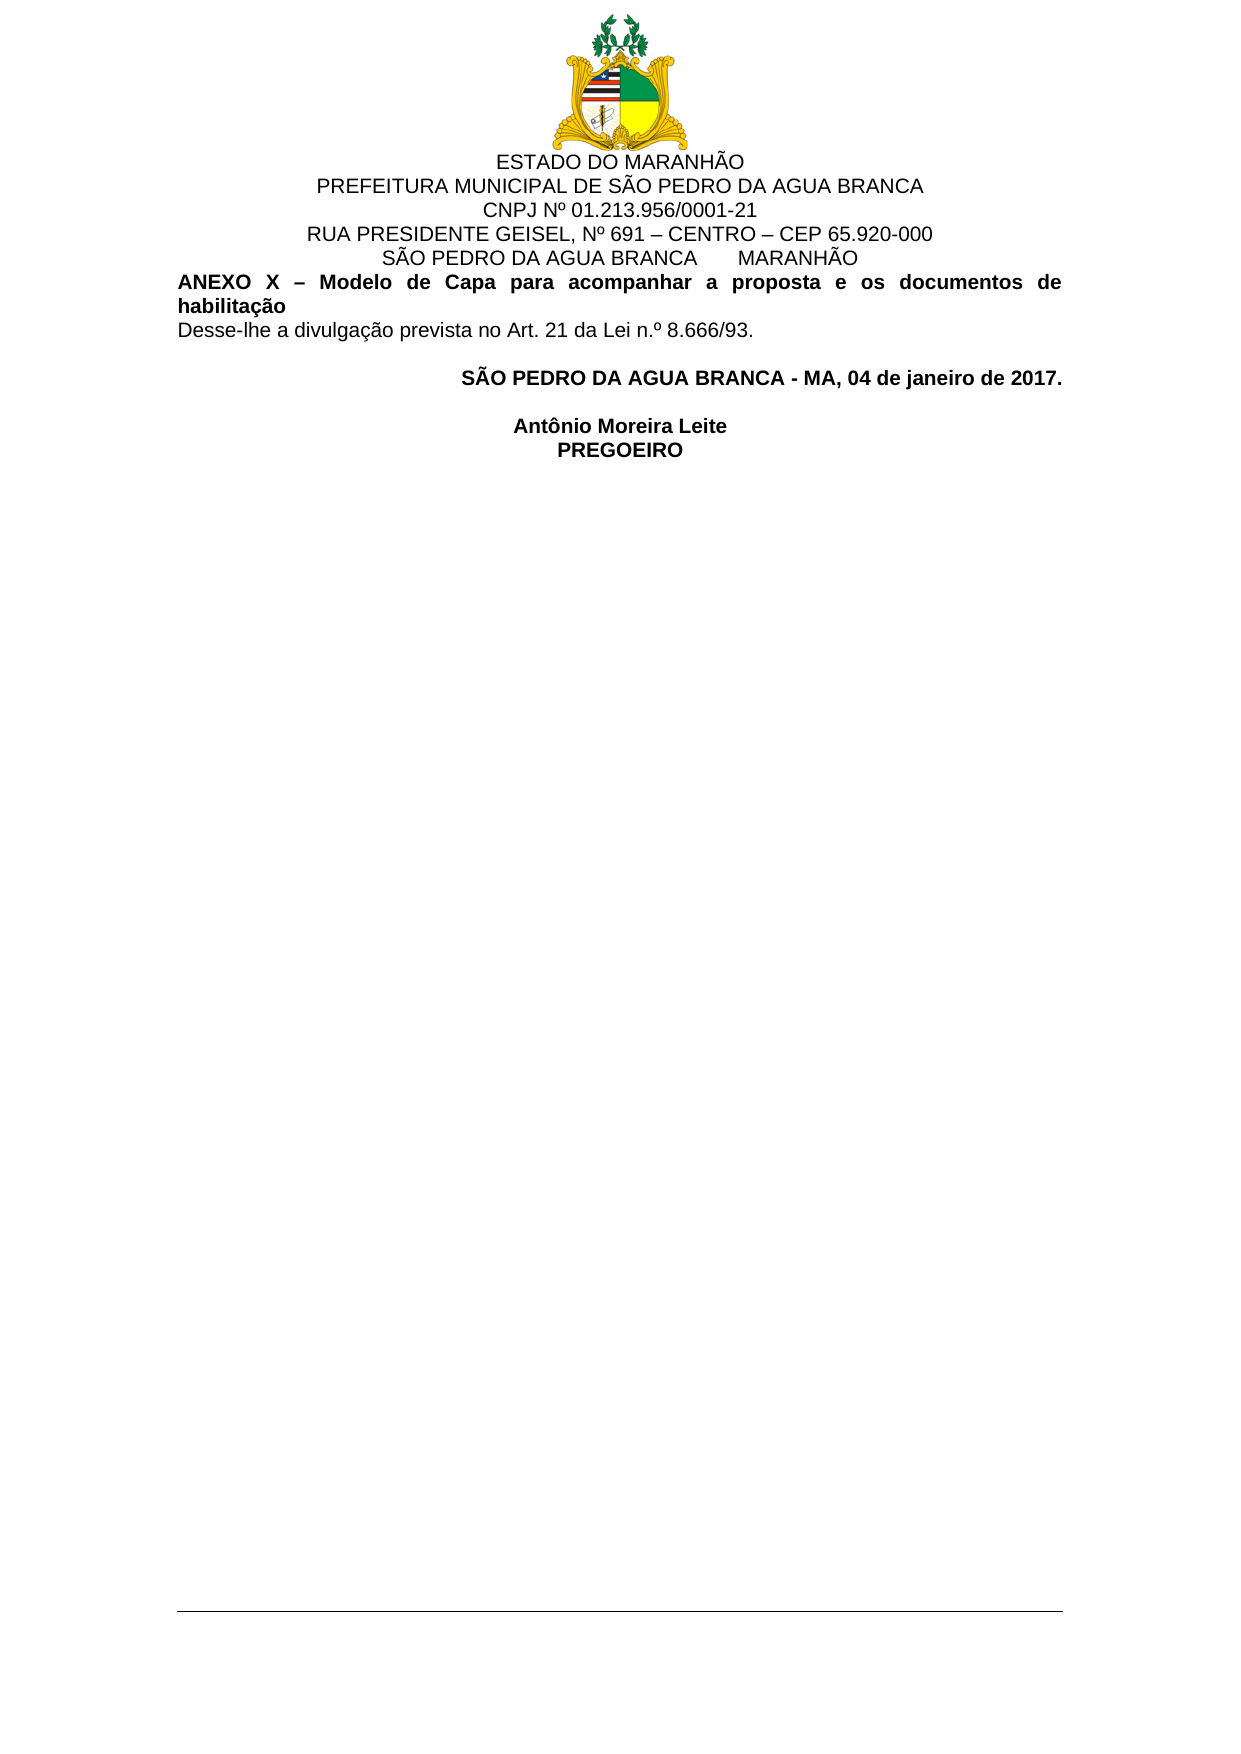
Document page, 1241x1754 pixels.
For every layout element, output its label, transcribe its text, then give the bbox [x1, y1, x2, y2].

text PREGOEIRO [177, 438, 1063, 462]
text Antônio Moreira Leite [177, 414, 1063, 438]
picture [552, 14, 688, 151]
text SÃO PEDRO DA AGUA BRANCA - MA, 04 de janeiro de 2017. [177, 366, 1063, 390]
text ANEXO X – Modelo de Capa para acompanhar a proposta e os documentos de habilitação [177, 270, 1063, 318]
text Desse-lhe a divulgação prevista no Art. 21 da Lei n.º 8.666/93. [177, 318, 1063, 342]
